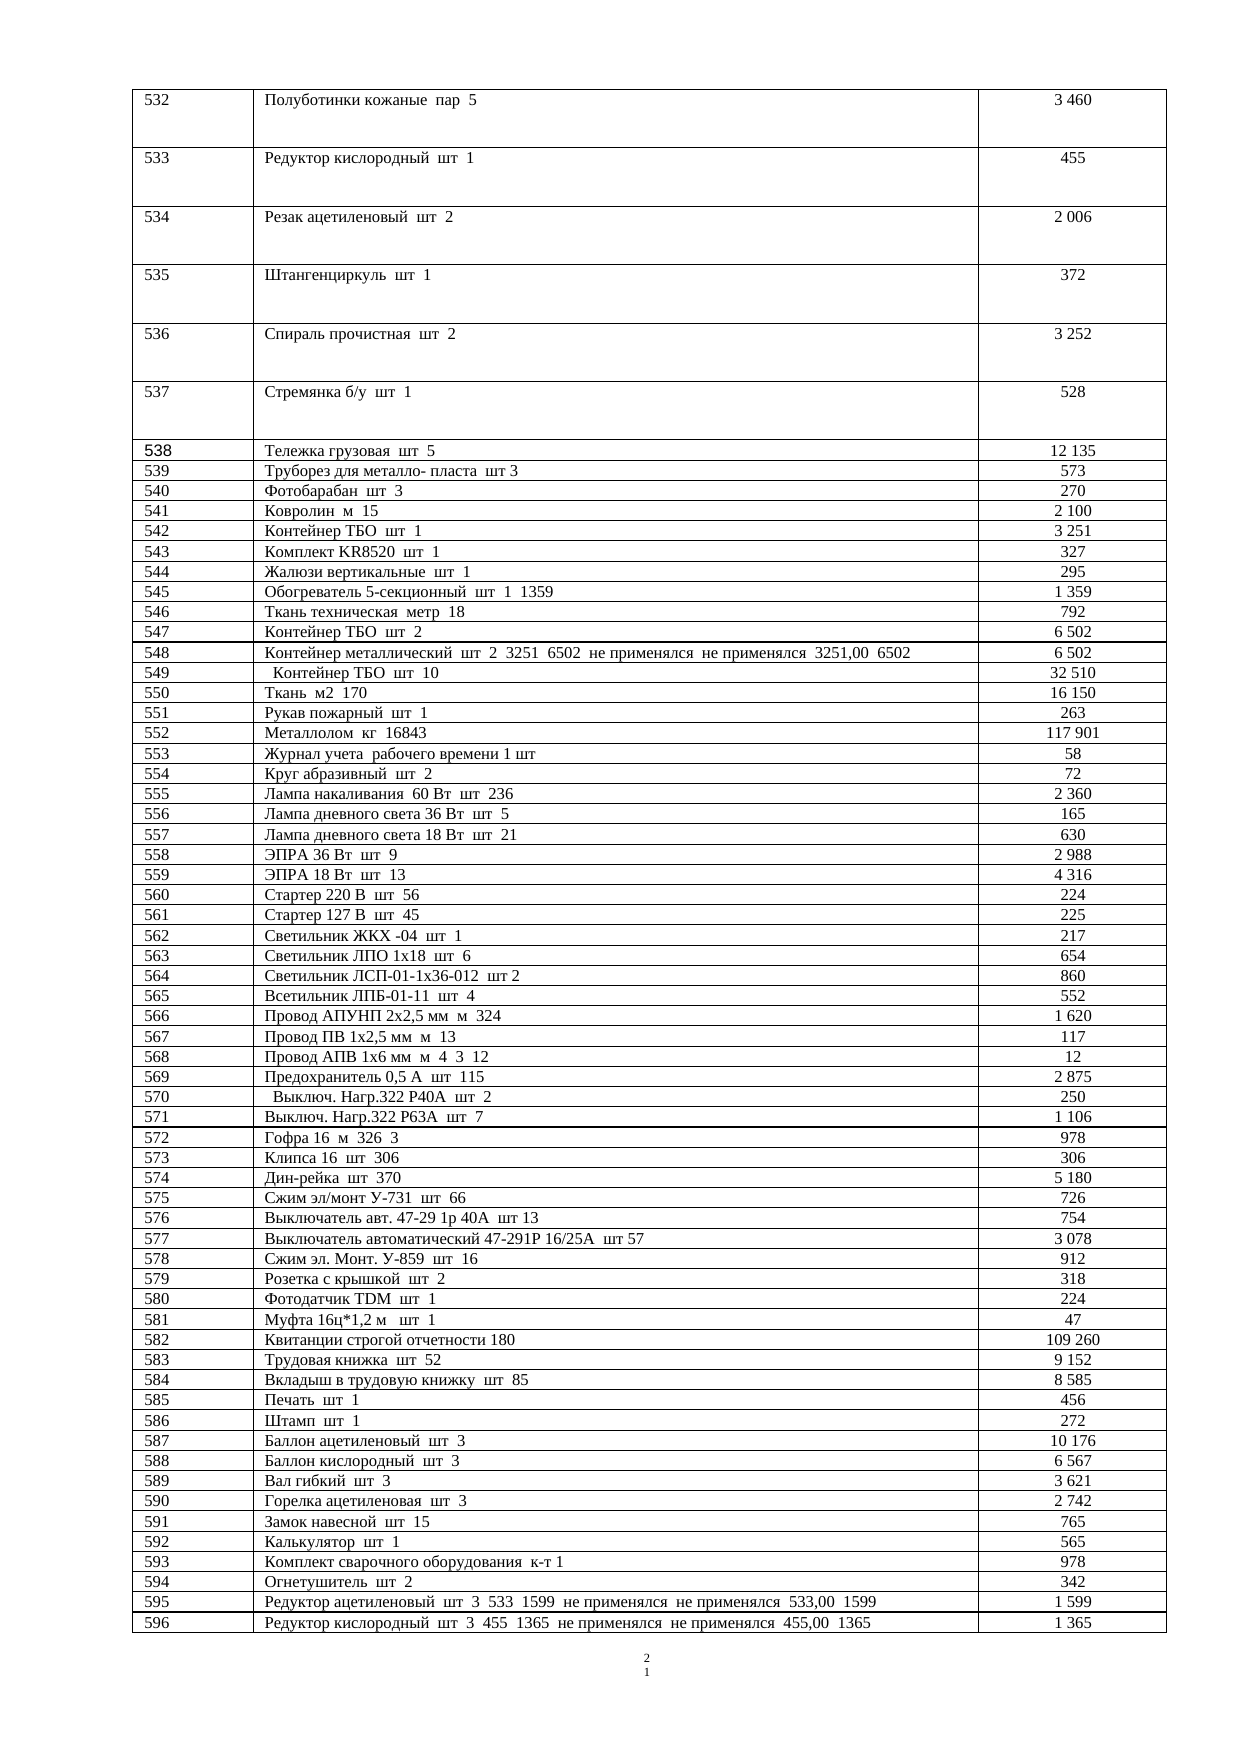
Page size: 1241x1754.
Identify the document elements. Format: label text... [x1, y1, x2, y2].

table_cell Светильник ЖКХ -04 шт 1 [254, 925, 978, 944]
table_cell 580 [133, 1289, 253, 1308]
table_cell 573 [133, 1148, 253, 1167]
table_cell Сжим эл. Монт. У-859 шт 16 [254, 1249, 978, 1268]
table_cell Стремянка б/у шт 1 [254, 382, 978, 439]
table_cell 565 [979, 1532, 1166, 1551]
table_cell Калькулятор шт 1 [254, 1532, 978, 1551]
table_cell 318 [979, 1269, 1166, 1288]
table_cell 557 [133, 824, 253, 843]
table_cell 581 [133, 1309, 253, 1328]
table_cell 2 875 [979, 1067, 1166, 1086]
table_cell Стартер 127 В шт 45 [254, 905, 978, 924]
table_cell 2 742 [979, 1491, 1166, 1510]
table_cell 754 [979, 1208, 1166, 1227]
table_cell 537 [133, 382, 253, 439]
table_cell 583 [133, 1350, 253, 1369]
table_cell 562 [133, 925, 253, 944]
table_cell 547 [133, 622, 253, 641]
table_cell Рукав пожарный шт 1 [254, 703, 978, 722]
table_cell Лампа дневного света 36 Вт шт 5 [254, 804, 978, 823]
table_cell 9 152 [979, 1350, 1166, 1369]
table_cell 549 [133, 663, 253, 682]
table_cell Лампа дневного света 18 Вт шт 21 [254, 824, 978, 843]
table_cell Редуктор кислородный шт 1 [254, 148, 978, 206]
table_cell 270 [979, 481, 1166, 500]
table_cell 6 567 [979, 1451, 1166, 1470]
table_cell 117 901 [979, 723, 1166, 742]
table_cell 574 [133, 1168, 253, 1187]
table_cell 563 [133, 946, 253, 965]
table_cell 1 106 [979, 1107, 1166, 1126]
table_cell Дин-рейка шт 370 [254, 1168, 978, 1187]
table_cell Металлолом кг 16843 [254, 723, 978, 742]
table_cell 372 [979, 265, 1166, 322]
table_cell Замок навесной шт 15 [254, 1511, 978, 1531]
table_cell 47 [979, 1309, 1166, 1328]
table_cell Выключатель автоматический 47-291Р 16/25А шт 57 [254, 1229, 978, 1248]
table_cell Контейнер металлический шт 2 3251 6502 не применялся не применялся 3251,00 6502 [254, 643, 978, 662]
table_cell 912 [979, 1249, 1166, 1268]
table_cell Резак ацетиленовый шт 2 [254, 207, 978, 264]
table_cell Фотобарабан шт 3 [254, 481, 978, 500]
table_cell Фотодатчик ТDМ шт 1 [254, 1289, 978, 1308]
table_cell 558 [133, 845, 253, 864]
table_cell 72 [979, 764, 1166, 783]
table_cell 556 [133, 804, 253, 823]
table_cell 570 [133, 1087, 253, 1106]
table_cell 544 [133, 562, 253, 581]
table_cell 2 006 [979, 207, 1166, 264]
table_cell 528 [979, 382, 1166, 439]
table_cell 630 [979, 824, 1166, 843]
table_cell 534 [133, 207, 253, 264]
table_cell Квитанции строгой отчетности 180 [254, 1330, 978, 1349]
table_cell Комплект KR8520 шт 1 [254, 541, 978, 561]
table_cell Гофра 16 м 326 3 [254, 1128, 978, 1147]
table_cell 572 [133, 1128, 253, 1147]
table_cell 3 252 [979, 324, 1166, 381]
table_cell 1 599 [979, 1592, 1166, 1611]
table_cell Провод АПУНП 2х2,5 мм м 324 [254, 1006, 978, 1025]
table_cell 12 [979, 1047, 1166, 1066]
table_cell 117 [979, 1026, 1166, 1046]
table_cell Баллон кислородный шт 3 [254, 1451, 978, 1470]
table_cell 559 [133, 865, 253, 884]
table_cell 1 365 [979, 1613, 1166, 1632]
table_cell 533 [133, 148, 253, 206]
table_cell 272 [979, 1410, 1166, 1429]
table_cell 567 [133, 1026, 253, 1046]
table_cell 576 [133, 1208, 253, 1227]
table_cell 592 [133, 1532, 253, 1551]
table_cell Провод АПВ 1х6 мм м 4 3 12 [254, 1047, 978, 1066]
table_cell 579 [133, 1269, 253, 1288]
table_cell 2 360 [979, 784, 1166, 803]
table_cell 551 [133, 703, 253, 722]
table_cell 552 [133, 723, 253, 742]
table_cell Журнал учета рабочего времени 1 шт [254, 744, 978, 763]
table_cell 3 078 [979, 1229, 1166, 1248]
table_cell 587 [133, 1431, 253, 1450]
table_cell 165 [979, 804, 1166, 823]
table_cell 217 [979, 925, 1166, 944]
table_cell Светильник ЛСП-01-1х36-012 шт 2 [254, 966, 978, 985]
table_cell Выключ. Нагр.322 Р40А шт 2 [254, 1087, 978, 1106]
table_cell 5 180 [979, 1168, 1166, 1187]
table_cell Ткань техническая метр 18 [254, 602, 978, 621]
table_cell 1 620 [979, 1006, 1166, 1025]
table_cell 978 [979, 1128, 1166, 1147]
table_cell Трудовая книжка шт 52 [254, 1350, 978, 1369]
table_cell Сжим эл/монт У-731 шт 66 [254, 1188, 978, 1207]
table_cell 224 [979, 885, 1166, 904]
table_cell 32 510 [979, 663, 1166, 682]
table_cell Контейнер ТБО шт 10 [254, 663, 978, 682]
table_cell 455 [979, 148, 1166, 206]
table_cell Ковролин м 15 [254, 501, 978, 520]
table_cell 4 316 [979, 865, 1166, 884]
table_cell Жалюзи вертикальные шт 1 [254, 562, 978, 581]
table_cell 593 [133, 1552, 253, 1571]
table_cell 564 [133, 966, 253, 985]
table_cell 591 [133, 1511, 253, 1531]
table_cell 573 [979, 461, 1166, 480]
table_cell Выключ. Нагр.322 Р63А шт 7 [254, 1107, 978, 1126]
table_cell 250 [979, 1087, 1166, 1106]
table_cell 568 [133, 1047, 253, 1066]
table_cell Баллон ацетиленовый шт 3 [254, 1431, 978, 1450]
table_cell 8 585 [979, 1370, 1166, 1389]
table_cell 860 [979, 966, 1166, 985]
table_cell 3 621 [979, 1471, 1166, 1490]
table_cell 552 [979, 986, 1166, 1005]
table_cell 569 [133, 1067, 253, 1086]
table_cell Огнетушитель шт 2 [254, 1572, 978, 1591]
table_cell 550 [133, 683, 253, 702]
table_cell Розетка с крышкой шт 2 [254, 1269, 978, 1288]
table_cell 540 [133, 481, 253, 500]
table_cell Труборез для металло- пласта шт 3 [254, 461, 978, 480]
table_cell 12 135 [979, 440, 1166, 459]
table_cell 263 [979, 703, 1166, 722]
table_cell Всетильник ЛПБ-01-11 шт 4 [254, 986, 978, 1005]
table_cell 588 [133, 1451, 253, 1470]
table_cell Печать шт 1 [254, 1390, 978, 1409]
table_cell 539 [133, 461, 253, 480]
table_cell 560 [133, 885, 253, 904]
table_cell Редуктор кислородный шт 3 455 1365 не применялся не применялся 455,00 1365 [254, 1613, 978, 1632]
table_cell Светильник ЛПО 1х18 шт 6 [254, 946, 978, 965]
table_cell Тележка грузовая шт 5 [254, 440, 978, 459]
table_cell Полуботинки кожаные пар 5 [254, 90, 978, 147]
table_cell Горелка ацетиленовая шт 3 [254, 1491, 978, 1510]
table_cell Редуктор ацетиленовый шт 3 533 1599 не применялся не применялся 533,00 1599 [254, 1592, 978, 1611]
table_cell 561 [133, 905, 253, 924]
table_cell Провод ПВ 1х2,5 мм м 13 [254, 1026, 978, 1046]
table_cell Предохранитель 0,5 А шт 115 [254, 1067, 978, 1086]
table_cell 225 [979, 905, 1166, 924]
table_cell 10 176 [979, 1431, 1166, 1450]
table_cell 571 [133, 1107, 253, 1126]
table_cell 1 359 [979, 582, 1166, 601]
table_cell ЭПРА 18 Вт шт 13 [254, 865, 978, 884]
table_cell 3 460 [979, 90, 1166, 147]
table_cell 589 [133, 1471, 253, 1490]
table_cell 6 502 [979, 643, 1166, 662]
table_cell 306 [979, 1148, 1166, 1167]
table_cell 16 150 [979, 683, 1166, 702]
table_cell Клипса 16 шт 306 [254, 1148, 978, 1167]
table_cell 2 100 [979, 501, 1166, 520]
table_cell Штамп шт 1 [254, 1410, 978, 1429]
table_cell Контейнер ТБО шт 2 [254, 622, 978, 641]
table_cell 582 [133, 1330, 253, 1349]
table_cell 546 [133, 602, 253, 621]
table_cell 327 [979, 541, 1166, 561]
table_cell 726 [979, 1188, 1166, 1207]
table_cell 2 988 [979, 845, 1166, 864]
table_cell 654 [979, 946, 1166, 965]
table_cell 295 [979, 562, 1166, 581]
table_cell Контейнер ТБО шт 1 [254, 521, 978, 540]
table_cell 586 [133, 1410, 253, 1429]
table_cell 978 [979, 1552, 1166, 1571]
table_cell ЭПРА 36 Вт шт 9 [254, 845, 978, 864]
table_cell 541 [133, 501, 253, 520]
table_cell 542 [133, 521, 253, 540]
table_cell 590 [133, 1491, 253, 1510]
table_cell 224 [979, 1289, 1166, 1308]
table_cell 792 [979, 602, 1166, 621]
table_cell 58 [979, 744, 1166, 763]
table_cell Обогреватель 5-секционный шт 1 1359 [254, 582, 978, 601]
table_cell Комплект сварочного оборудования к-т 1 [254, 1552, 978, 1571]
table_cell 109 260 [979, 1330, 1166, 1349]
table_cell 543 [133, 541, 253, 561]
table_cell 595 [133, 1592, 253, 1611]
table_cell 342 [979, 1572, 1166, 1591]
table_cell Вал гибкий шт 3 [254, 1471, 978, 1490]
table_cell 6 502 [979, 622, 1166, 641]
table_cell Муфта 16ц*1,2 м шт 1 [254, 1309, 978, 1328]
table_cell 565 [133, 986, 253, 1005]
table_cell Спираль прочистная шт 2 [254, 324, 978, 381]
table_cell Лампа накаливания 60 Вт шт 236 [254, 784, 978, 803]
table_cell 765 [979, 1511, 1166, 1531]
table_cell 456 [979, 1390, 1166, 1409]
table_cell 596 [133, 1613, 253, 1632]
table_cell 566 [133, 1006, 253, 1025]
table_cell 578 [133, 1249, 253, 1268]
table_cell Вкладыш в трудовую книжку шт 85 [254, 1370, 978, 1389]
table_cell 575 [133, 1188, 253, 1207]
table_cell 584 [133, 1370, 253, 1389]
table_cell Выключатель авт. 47-29 1р 40А шт 13 [254, 1208, 978, 1227]
table_cell Штангенциркуль шт 1 [254, 265, 978, 322]
table_cell 3 251 [979, 521, 1166, 540]
table_cell 554 [133, 764, 253, 783]
table_cell 553 [133, 744, 253, 763]
table_cell 535 [133, 265, 253, 322]
table_cell 536 [133, 324, 253, 381]
table_cell 555 [133, 784, 253, 803]
table_cell Стартер 220 В шт 56 [254, 885, 978, 904]
table_cell 548 [133, 643, 253, 662]
table_cell 538 [133, 440, 253, 459]
table_cell 532 [133, 90, 253, 147]
table_cell Круг абразивный шт 2 [254, 764, 978, 783]
table_cell 585 [133, 1390, 253, 1409]
table_cell Ткань м2 170 [254, 683, 978, 702]
table_cell 594 [133, 1572, 253, 1591]
table_cell 545 [133, 582, 253, 601]
table_cell 577 [133, 1229, 253, 1248]
